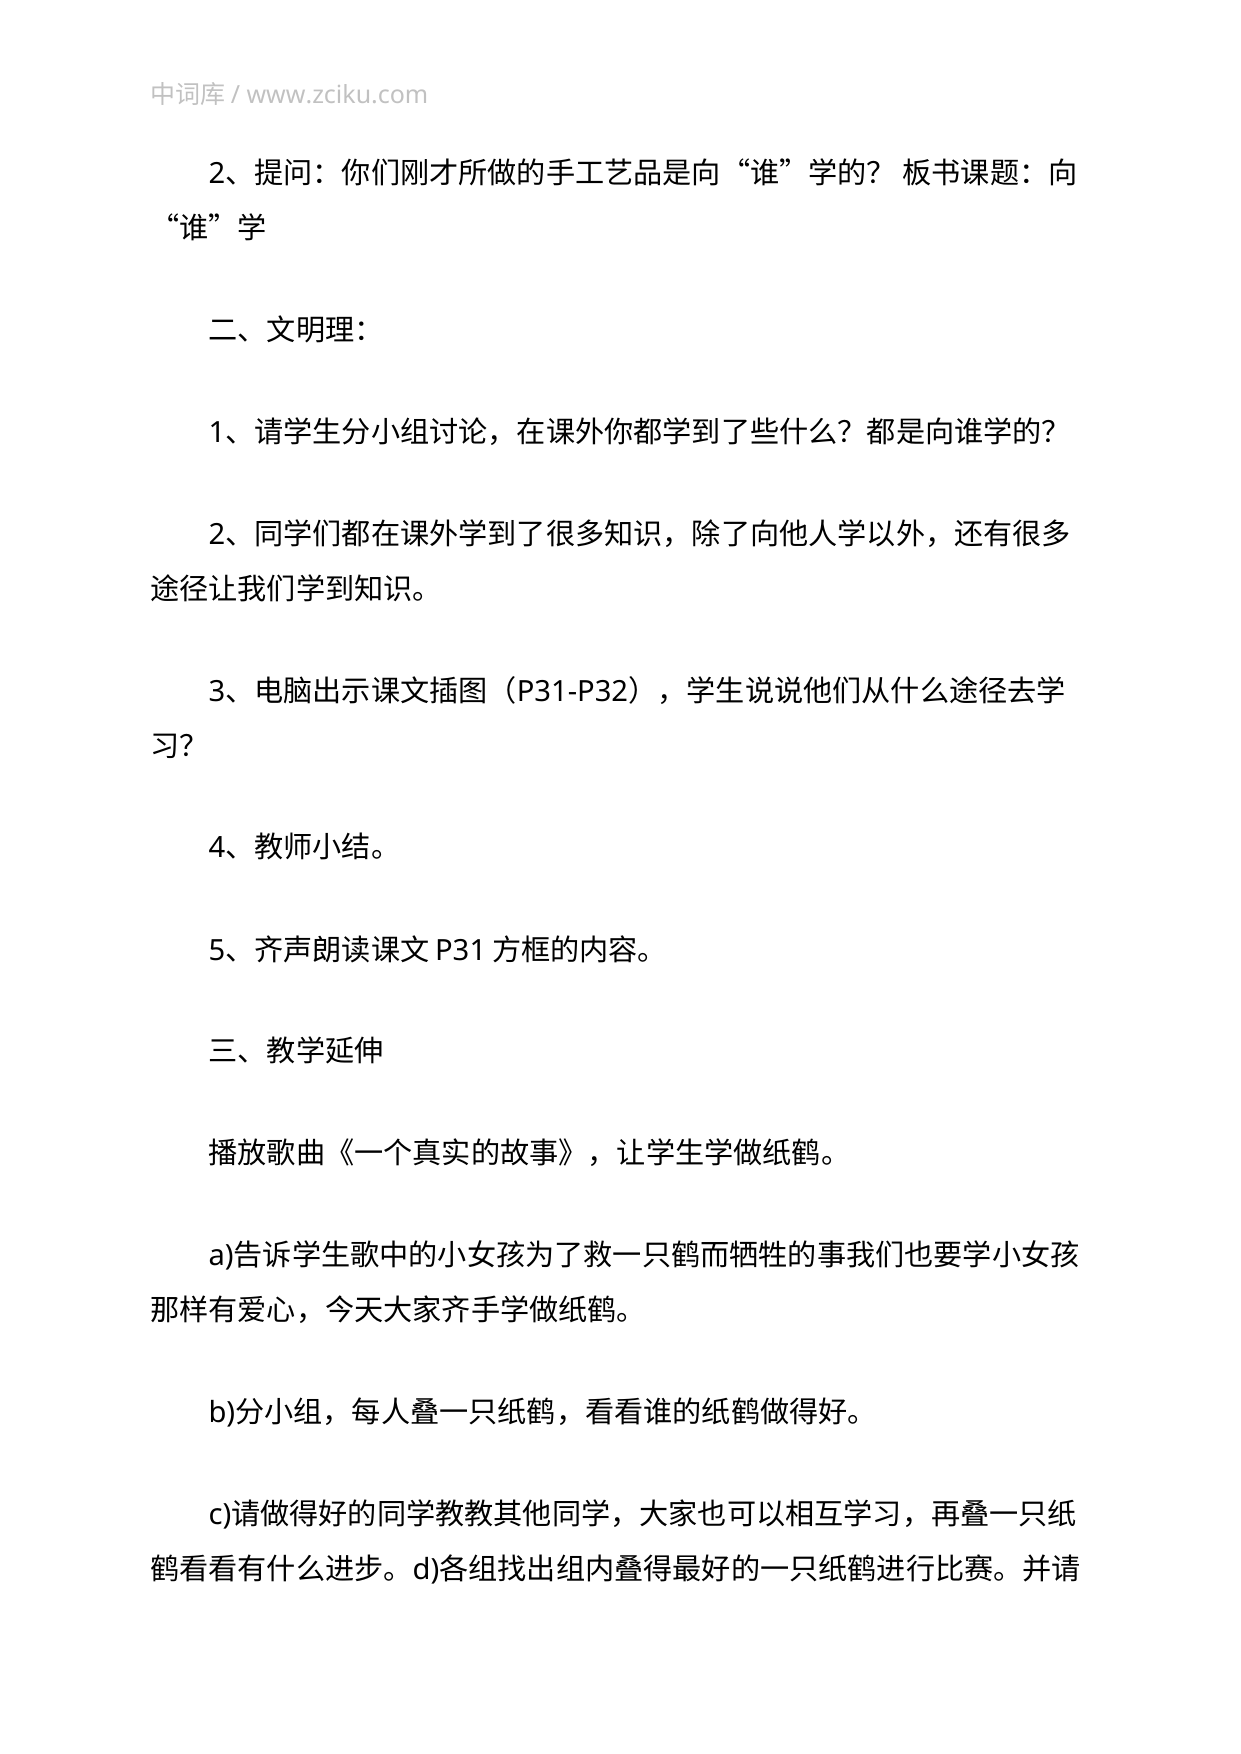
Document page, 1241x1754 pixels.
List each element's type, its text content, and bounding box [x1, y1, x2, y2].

text 2、提问：你们刚才所做的手工艺品是向“谁”学的？ 板书课题：向“谁”学 [150, 150, 1090, 247]
text 播放歌曲《一个真实的故事》，让学生学做纸鹤。 [150, 1130, 1090, 1172]
text 3、电脑出示课文插图（P31-P32），学生说说他们从什么途径去学习？ [150, 667, 1090, 764]
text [150, 1490, 1090, 1588]
text 4、教师小结。 [150, 824, 1090, 866]
text b)分小组，每人叠一只纸鹤，看看谁的纸鹤做得好。 [150, 1388, 1090, 1431]
text 1、请学生分小组讨论，在课外你都学到了些什么？都是向谁学的？ [150, 408, 1090, 451]
text a)告诉学生歌中的小女孩为了救一只鹤而牺牲的事我们也要学小女孩那样有爱心，今天大家齐手学做纸鹤。 [150, 1232, 1090, 1329]
text 三、教学延伸 [150, 1028, 1090, 1070]
text 二、文明理： [150, 307, 1090, 349]
text 5、齐声朗读课文P31方框的内容。 [150, 926, 1090, 968]
text 2、同学们都在课外学到了很多知识，除了向他人学以外，还有很多途径让我们学到知识。 [150, 511, 1090, 608]
